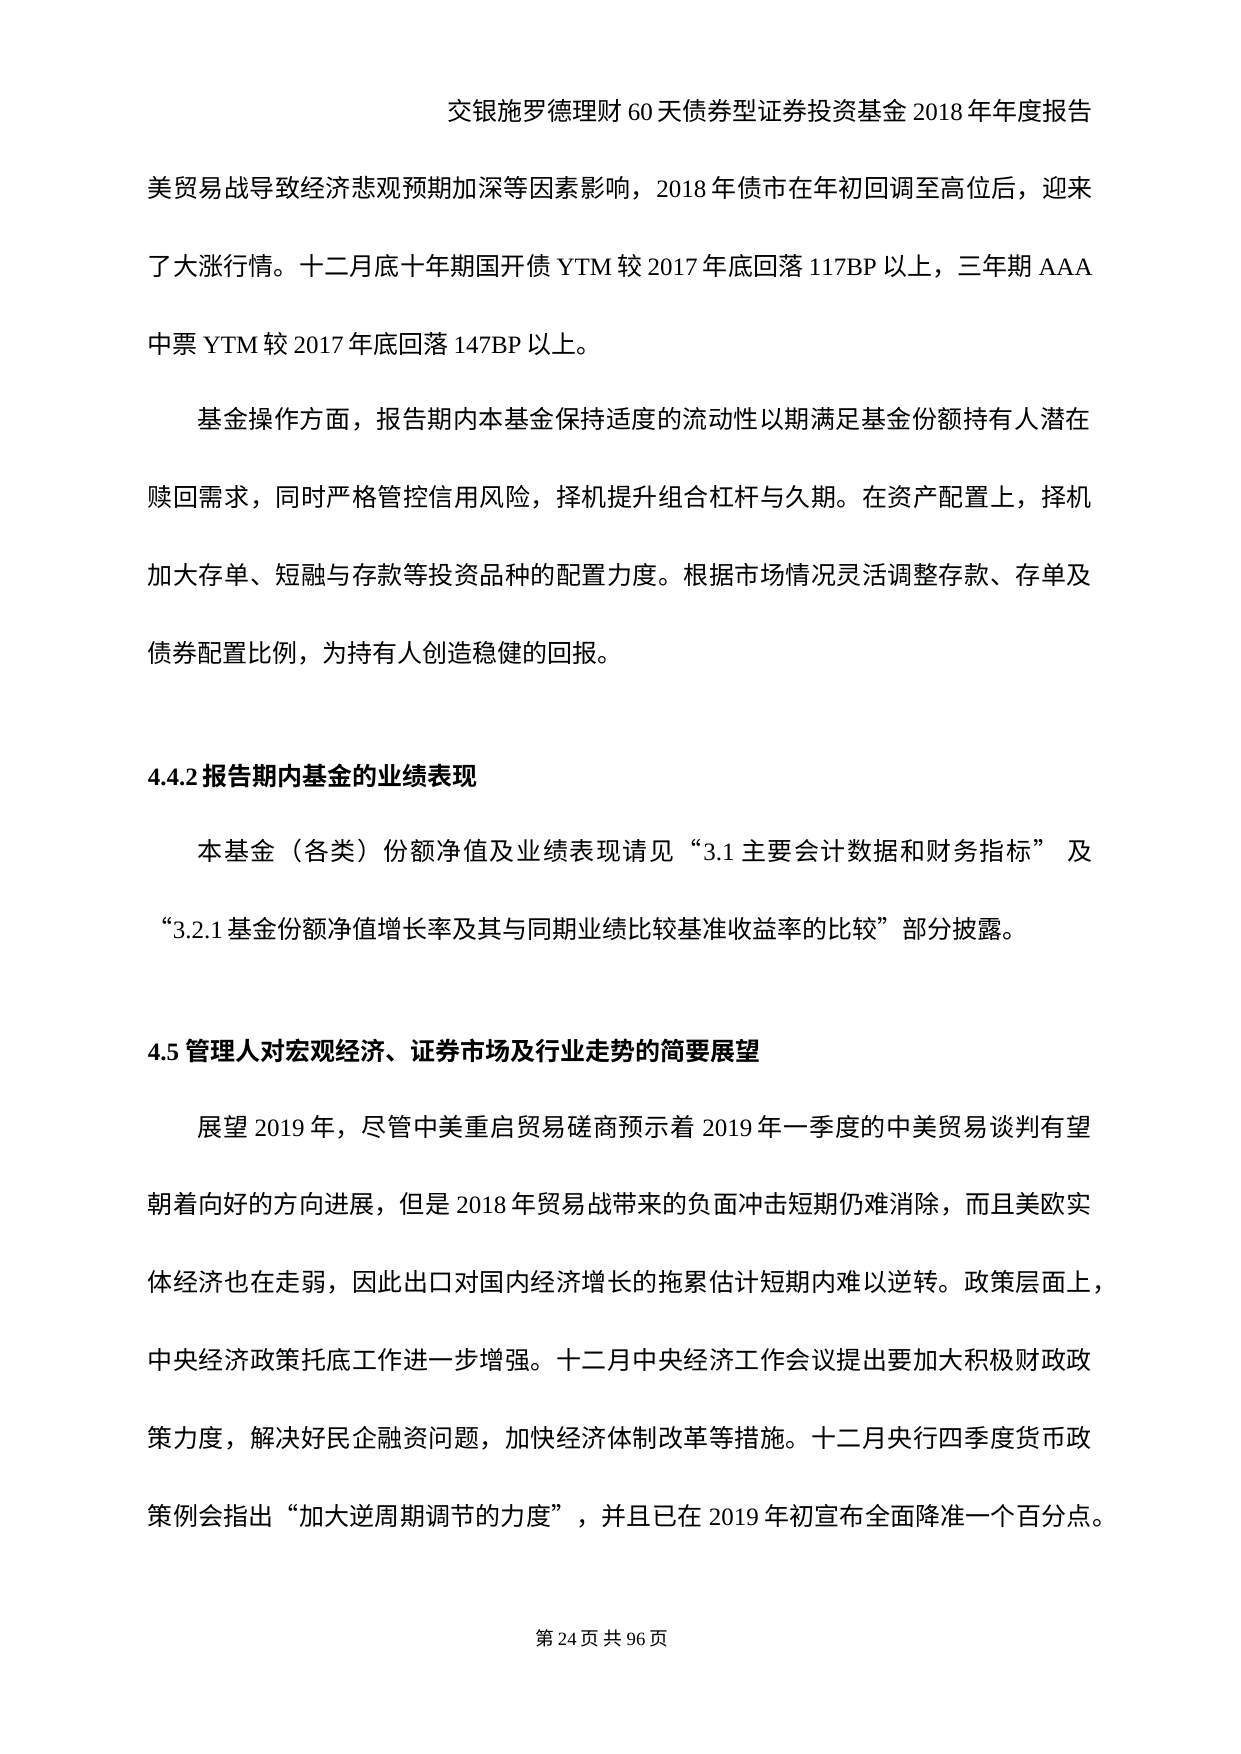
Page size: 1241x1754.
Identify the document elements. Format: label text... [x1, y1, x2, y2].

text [148, 154, 1092, 375]
subtitle 4.5 管理人对宏观经济、证券市场及行业走势的简要展望 [148, 1017, 1092, 1082]
text 4.4.2报告期内基金的业绩表现 [148, 742, 1092, 807]
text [148, 1093, 1092, 1547]
text 基金操作方面，报告期内本基金保持适度的流动性以期满足基金份额持有人潜在赎回需求，同时严格管控信用风险，择机提升组合杠杆与久期。在资产配置上，择机加大存单、短融与存款等投资品种的配置力度。根据市场情况灵活调整存款、存单及债券配置比例，为持有人创造稳健的回报。 [148, 385, 1092, 684]
text 本基金（各类）份额净值及业绩表现请见“3.1主要会计数据和财务指标” 及“3.2.1基金份额净值增长率及其与同期业绩比较基准收益率的比较”部分披露。 [148, 817, 1092, 960]
